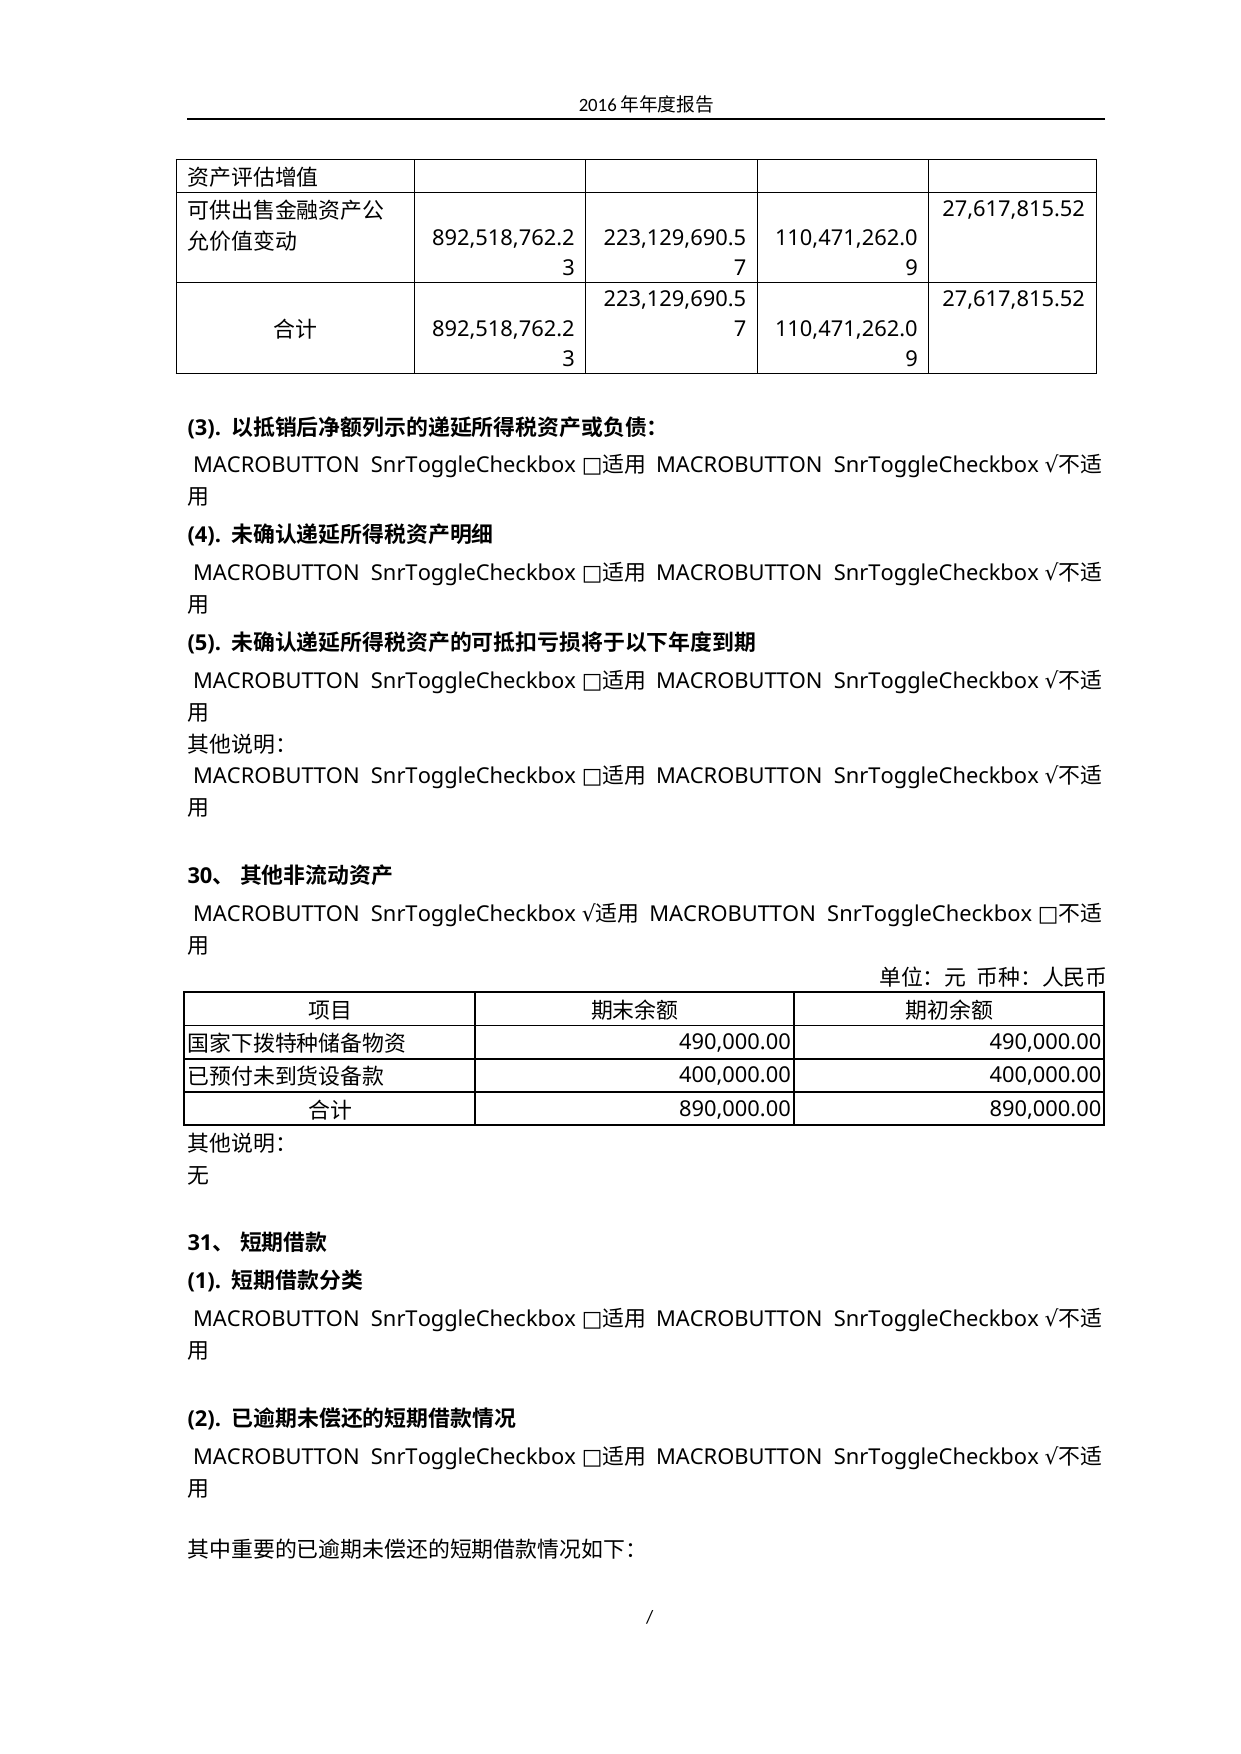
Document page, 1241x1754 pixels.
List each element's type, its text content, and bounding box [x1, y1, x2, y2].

subtitle 短期借款 [187, 1225, 1107, 1257]
